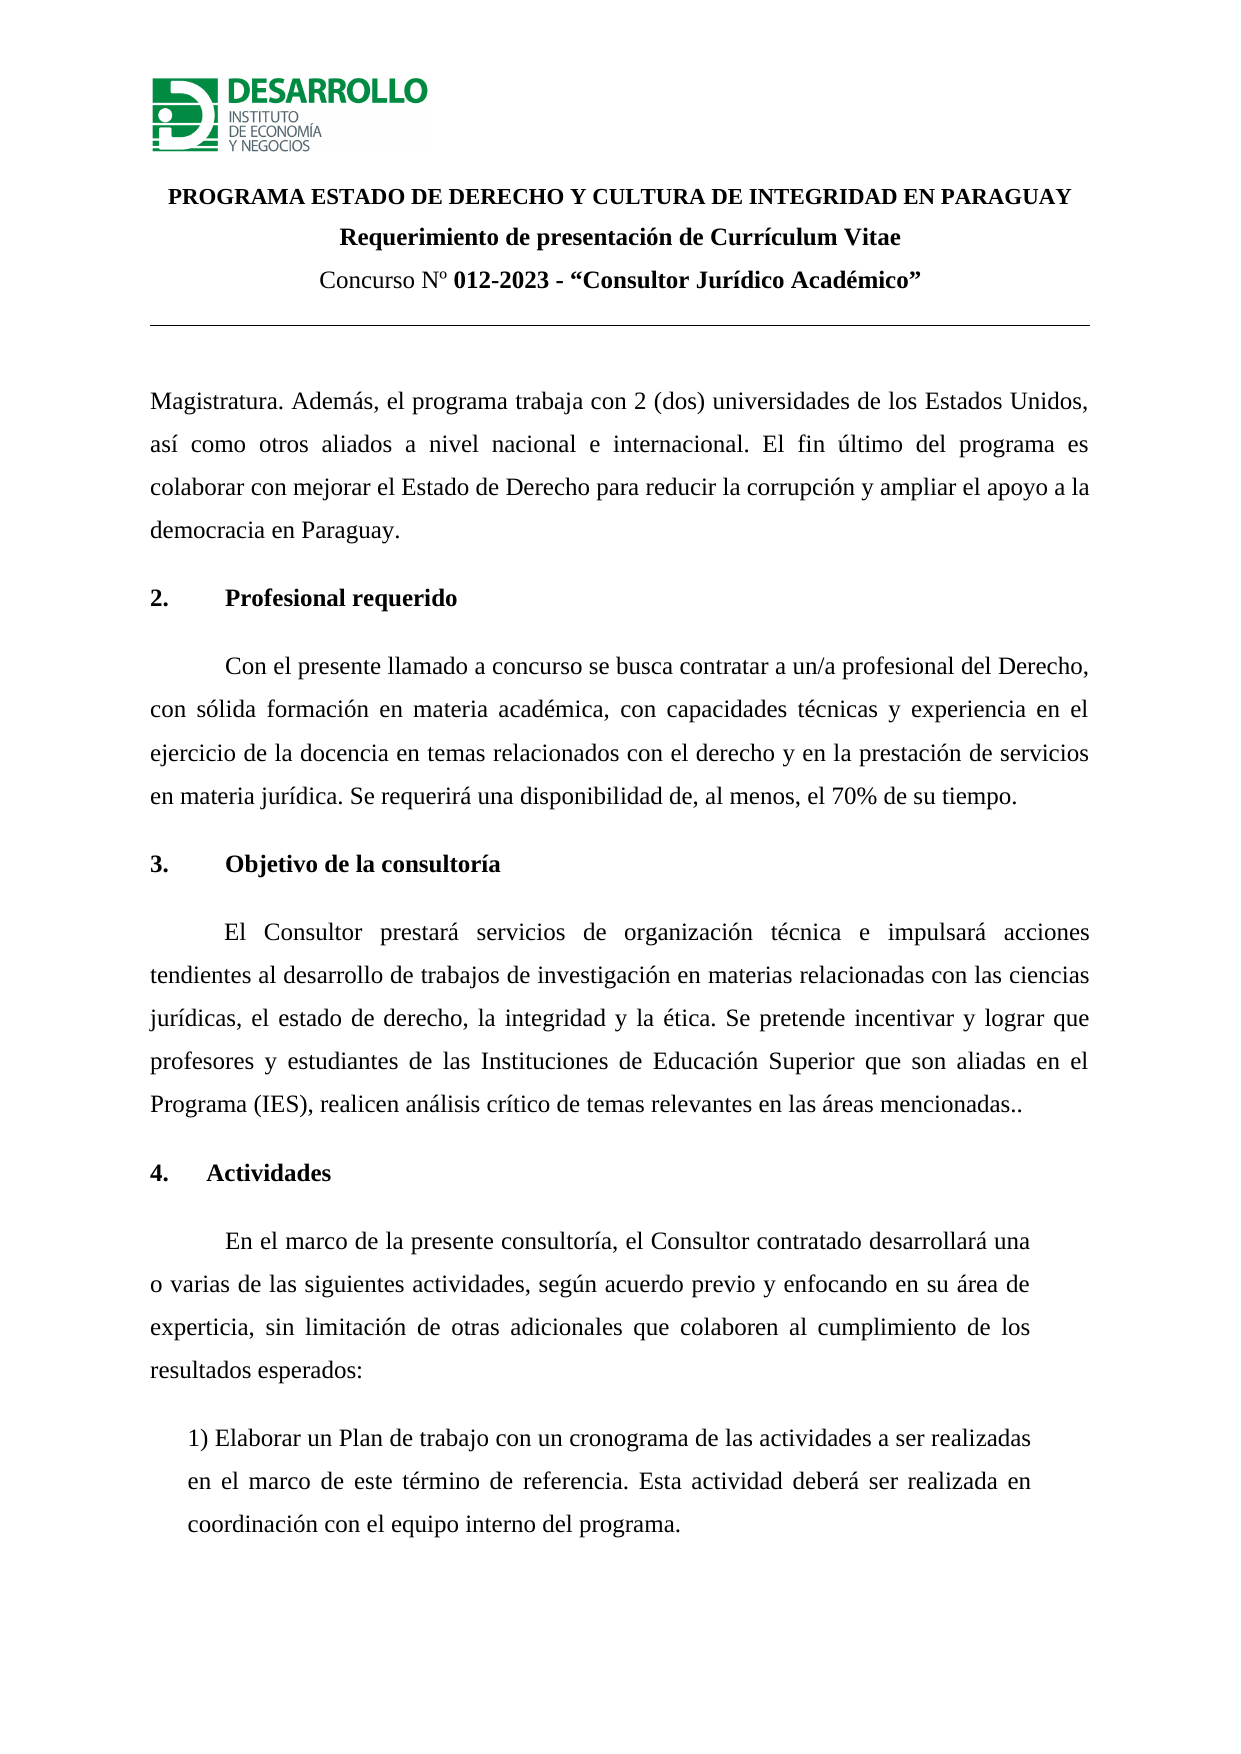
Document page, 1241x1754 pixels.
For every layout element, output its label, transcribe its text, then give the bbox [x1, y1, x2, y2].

subtitle Actividades [150, 1158, 1090, 1186]
text En el marco de la presente consultoría, el Consultor contratado desarrollará una o varias de las siguientes actividades, según acuerdo previo y enfocando en su área de experticia, sin limitación de otras adicionales que colaboren al cumplimiento de los resultados esperados: [150, 1226, 1032, 1384]
subtitle Profesional requerido [150, 583, 1090, 612]
text 1) Elaborar un Plan de trabajo con un cronograma de las actividades a ser realizadas en el marco de este término de referencia. Esta actividad deberá ser realizada en coordinación con el equipo interno del programa. [187, 1423, 1032, 1538]
text Con el presente llamado a concurso se busca contratar a un/a profesional del Derecho, con sólida formación en materia académica, con capacidades técnicas y experiencia en el ejercicio de la docencia en temas relacionados con el derecho y en la prestación de servicios en materia jurídica. Se requerirá una disponibilidad de, al menos, el 70% de su tiempo. [150, 651, 1090, 809]
text El Consultor prestará servicios de organización técnica e impulsará acciones tendientes al desarrollo de trabajos de investigación en materias relacionadas con las ciencias jurídicas, el estado de derecho, la integridad y la ética. Se pretende incentivar y lograr que profesores y estudiantes de las Instituciones de Educación Superior que son aliadas en el Programa (IES), realicen análisis crítico de temas relevantes en las áreas mencionadas.. [150, 917, 1090, 1118]
subtitle Objetivo de la consultoría [150, 849, 1090, 878]
picture [150, 76, 430, 154]
